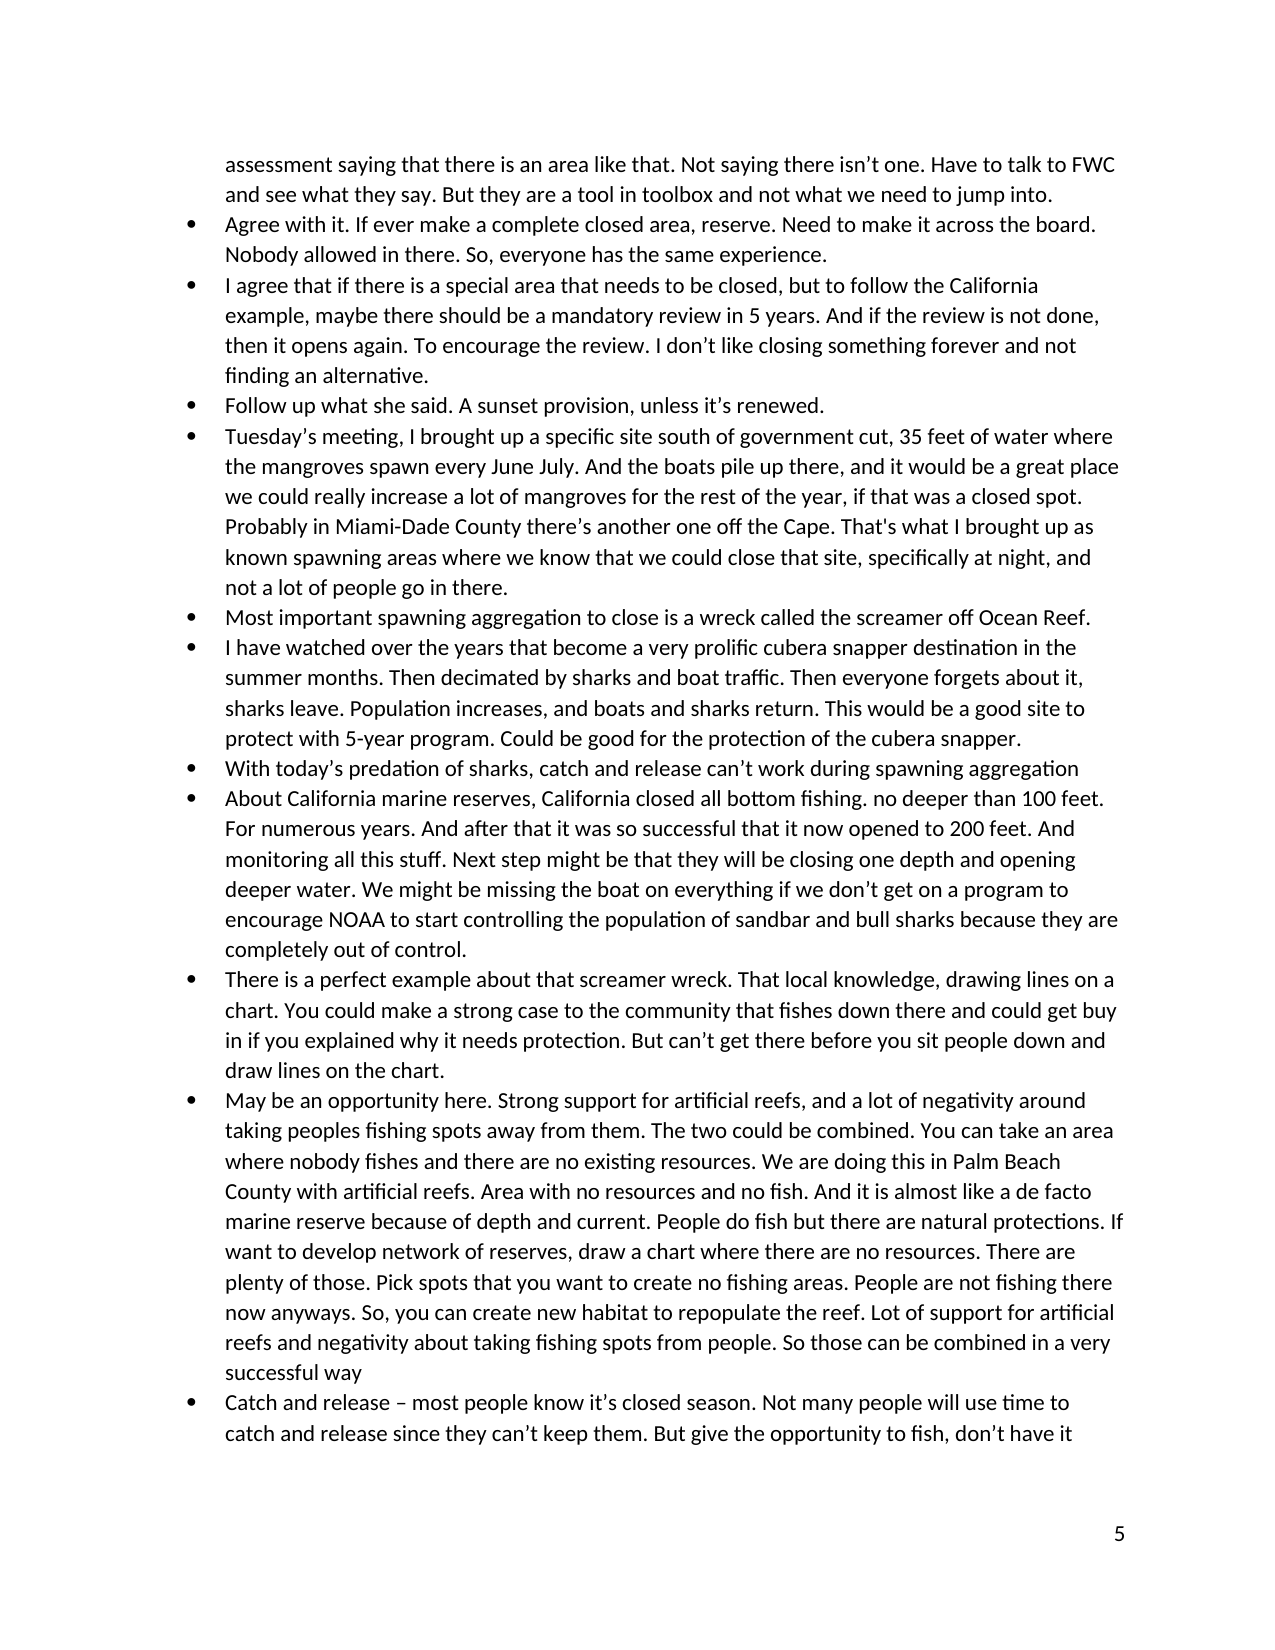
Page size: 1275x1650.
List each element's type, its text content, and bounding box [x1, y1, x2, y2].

list Most important spawning aggregation to close is a wreck called the screamer off Ocean Reef. [187, 603, 1125, 631]
list Tuesday’s meeting, I brought up a specific site south of government cut, 35 feet of water where the mangroves spawn every June July. And the boats pile up there, and it would be a great place we could really increase a lot of mangroves for the rest of the year, if that was a closed spot. Probably in Miami-Dade County there’s another one off the Cape. That's what I brought up as known spawning areas where we know that we could close that site, specifically at night, and not a lot of people go in there. [187, 422, 1125, 601]
list About California marine reserves, California closed all bottom fishing. no deeper than 100 feet. For numerous years. And after that it was so successful that it now opened to 200 feet. And monitoring all this stuff. Next step might be that they will be closing one depth and opening deeper water. We might be missing the boat on everything if we don’t get on a program to encourage NOAA to start controlling the population of sandbar and bull sharks because they are completely out of control. [187, 784, 1125, 963]
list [187, 1388, 1125, 1447]
list There is a perfect example about that screamer wreck. That local knowledge, drawing lines on a chart. You could make a strong case to the community that fishes down there and could get buy in if you explained why it needs protection. But can’t get there before you sit people down and draw lines on the chart. [187, 966, 1125, 1084]
list I have watched over the years that become a very prolific cubera snapper destination in the summer months. Then decimated by sharks and boat traffic. Then everyone forgets about it, sharks leave. Population increases, and boats and sharks return. This would be a good site to protect with 5-year program. Could be good for the protection of the cubera snapper. [187, 633, 1125, 752]
list Agree with it. If ever make a complete closed area, reserve. Need to make it across the board. Nobody allowed in there. So, everyone has the same experience. [187, 210, 1125, 269]
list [187, 150, 1125, 208]
list Follow up what she said. A sunset provision, unless it’s renewed. [187, 392, 1125, 420]
list With today’s predation of sharks, catch and release can’t work during spawning aggregation [187, 754, 1125, 782]
list May be an opportunity here. Strong support for artificial reefs, and a lot of negativity around taking peoples fishing spots away from them. The two could be combined. You can take an area where nobody fishes and there are no existing resources. We are doing this in Palm Beach County with artificial reefs. Area with no resources and no fish. And it is almost like a de facto marine reserve because of depth and current. People do fish but there are natural protections. If want to develop network of reserves, draw a chart where there are no resources. There are plenty of those. Pick spots that you want to create no fishing areas. People are not fishing there now anyways. So, you can create new habitat to repopulate the reef. Lot of support for artificial reefs and negativity about taking fishing spots from people. So those can be combined in a very successful way [187, 1086, 1125, 1386]
list I agree that if there is a special area that needs to be closed, but to follow the California example, maybe there should be a mandatory review in 5 years. And if the review is not done, then it opens again. To encourage the review. I don’t like closing something forever and not finding an alternative. [187, 271, 1125, 389]
